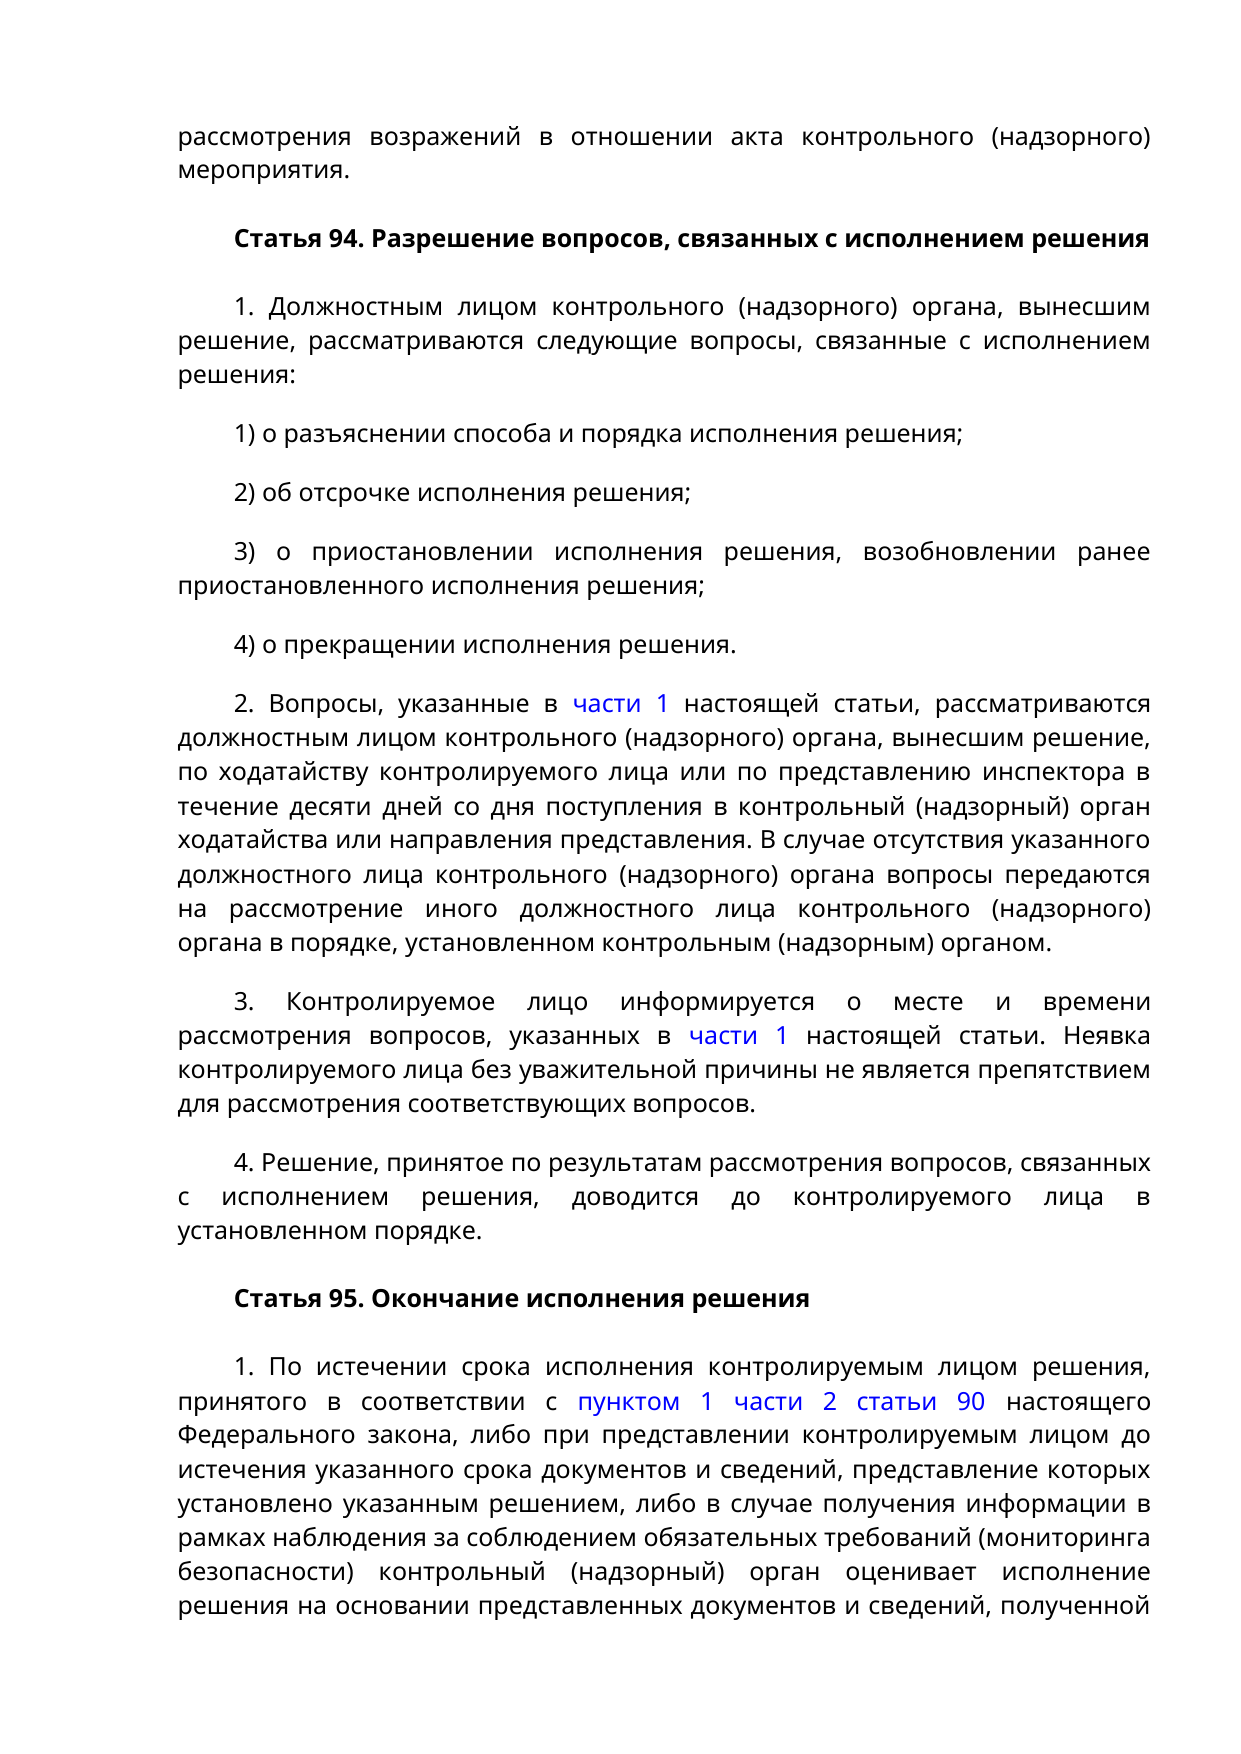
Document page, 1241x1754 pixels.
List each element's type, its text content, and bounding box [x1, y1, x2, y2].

text 3. Контролируемое лицо информируется о месте и времени рассмотрения вопросов, указанных в части 1 настоящей статьи. Неявка контролируемого лица без уважительной причины не является препятствием для рассмотрения соответствующих вопросов. [177, 983, 1152, 1120]
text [177, 1349, 1152, 1622]
text 2. Вопросы, указанные в части 1 настоящей статьи, рассматриваются должностным лицом контрольного (надзорного) органа, вынесшим решение, по ходатайству контролируемого лица или по представлению инспектора в течение десяти дней со дня поступления в контрольный (надзорный) орган ходатайства или направления представления. В случае отсутствия указанного должностного лица контрольного (надзорного) органа вопросы передаются на рассмотрение иного должностного лица контрольного (надзорного) органа в порядке, установленном контрольным (надзорным) органом. [177, 686, 1152, 958]
text 3) о приостановлении исполнения решения, возобновлении ранее приостановленного исполнения решения; [177, 534, 1152, 602]
text 2) об отсрочке исполнения решения; [177, 475, 1152, 509]
text 1. Должностным лицом контрольного (надзорного) органа, вынесшим решение, рассматриваются следующие вопросы, связанные с исполнением решения: [177, 288, 1152, 391]
text 4) о прекращении исполнения решения. [177, 627, 1152, 661]
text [177, 118, 1152, 186]
text 4. Решение, принятое по результатам рассмотрения вопросов, связанных с исполнением решения, доводится до контролируемого лица в установленном порядке. [177, 1145, 1152, 1247]
text 1) о разъяснении способа и порядка исполнения решения; [177, 416, 1152, 450]
title Статья 95. Окончание исполнения решения [177, 1281, 1152, 1315]
title Статья 94. Разрешение вопросов, связанных с исполнением решения [177, 220, 1152, 254]
